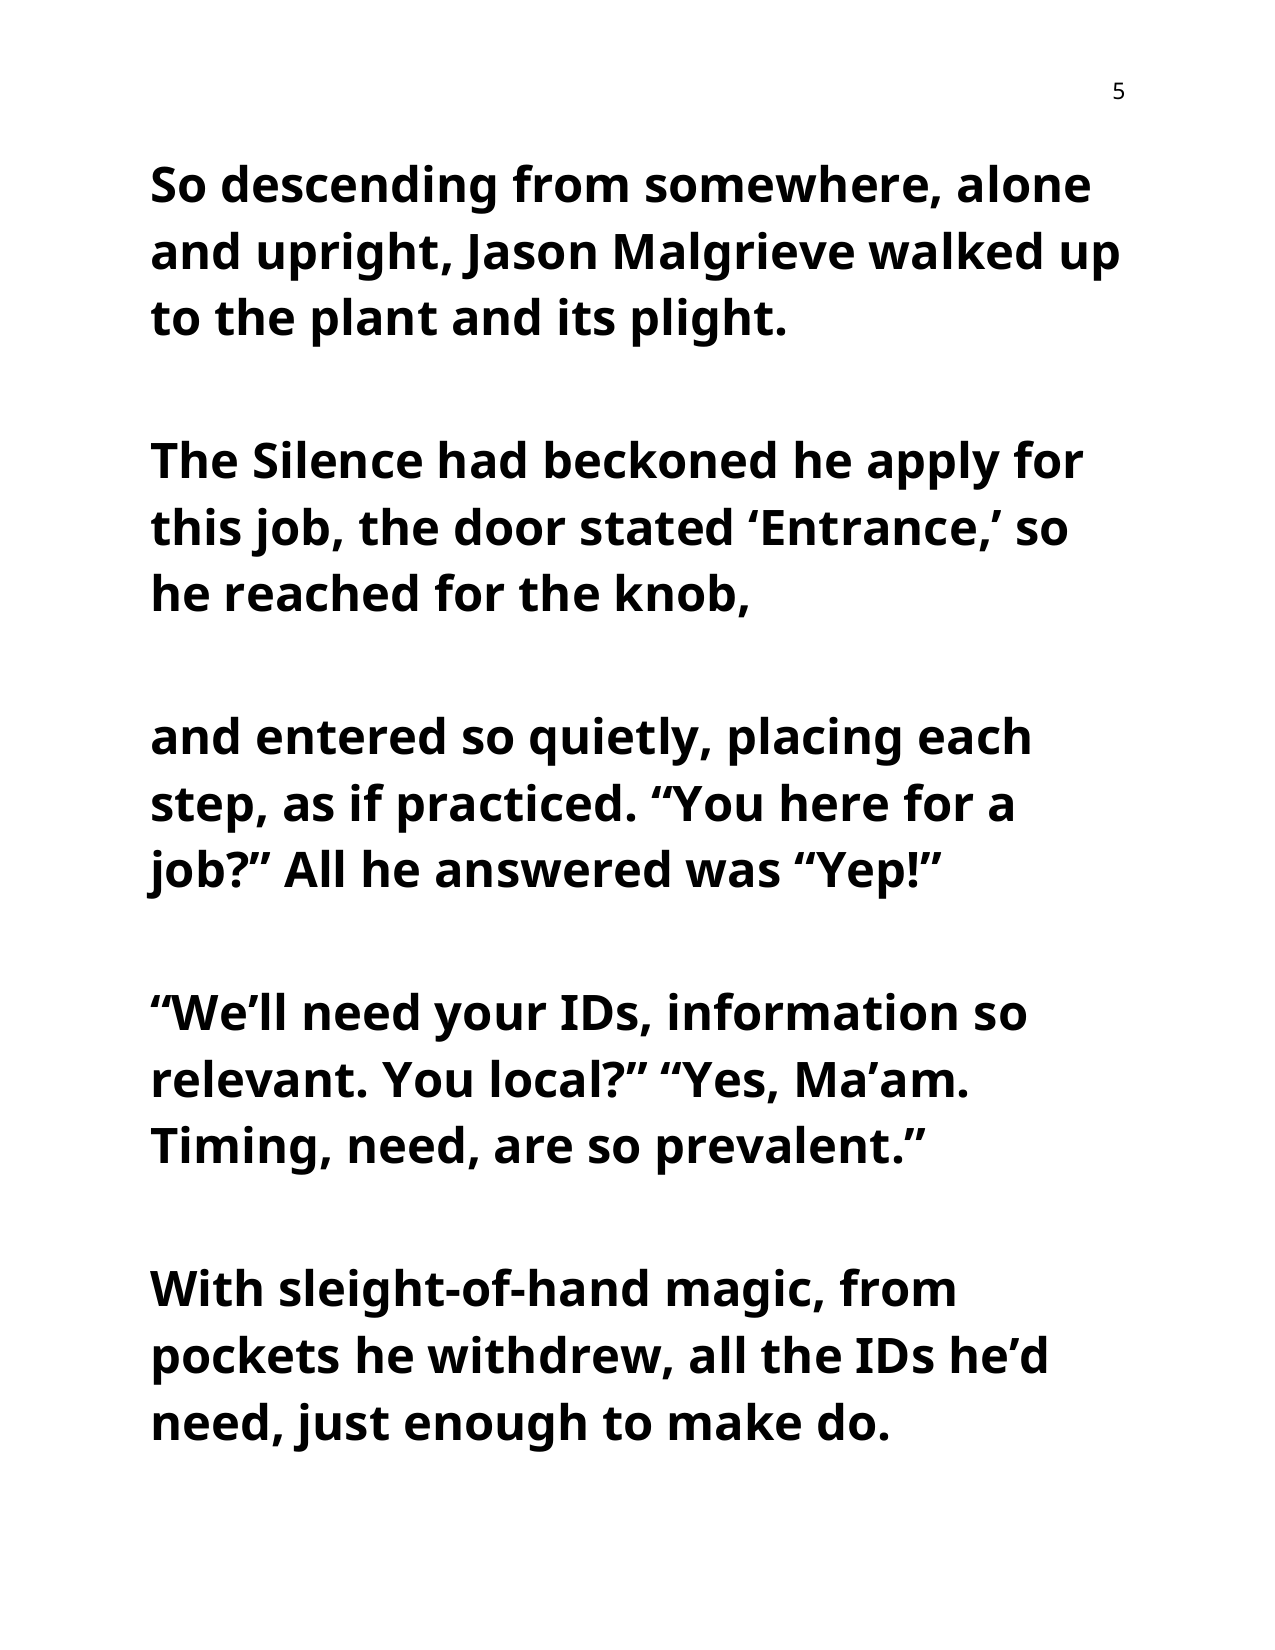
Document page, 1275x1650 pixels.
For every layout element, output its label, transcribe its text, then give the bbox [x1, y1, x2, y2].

text and entered so quietly, placing each step, as if practiced. “You here for a job?” All he answered was “Yep!” [150, 702, 1125, 902]
text With sleight-of-hand magic, from pockets he withdrew, all the IDs he’d need, just enough to make do. [150, 1254, 1125, 1454]
text So descending from somewhere, alone and upright, Jason Malgrieve walked up to the plant and its plight. [150, 150, 1125, 350]
text “We’ll need your IDs, information so relevant. You local?” “Yes, Ma’am. Timing, need, are so prevalent.” [150, 978, 1125, 1178]
text The Silence had beckoned he apply for this job, the door stated ‘Entrance,’ so he reached for the knob, [150, 426, 1125, 626]
